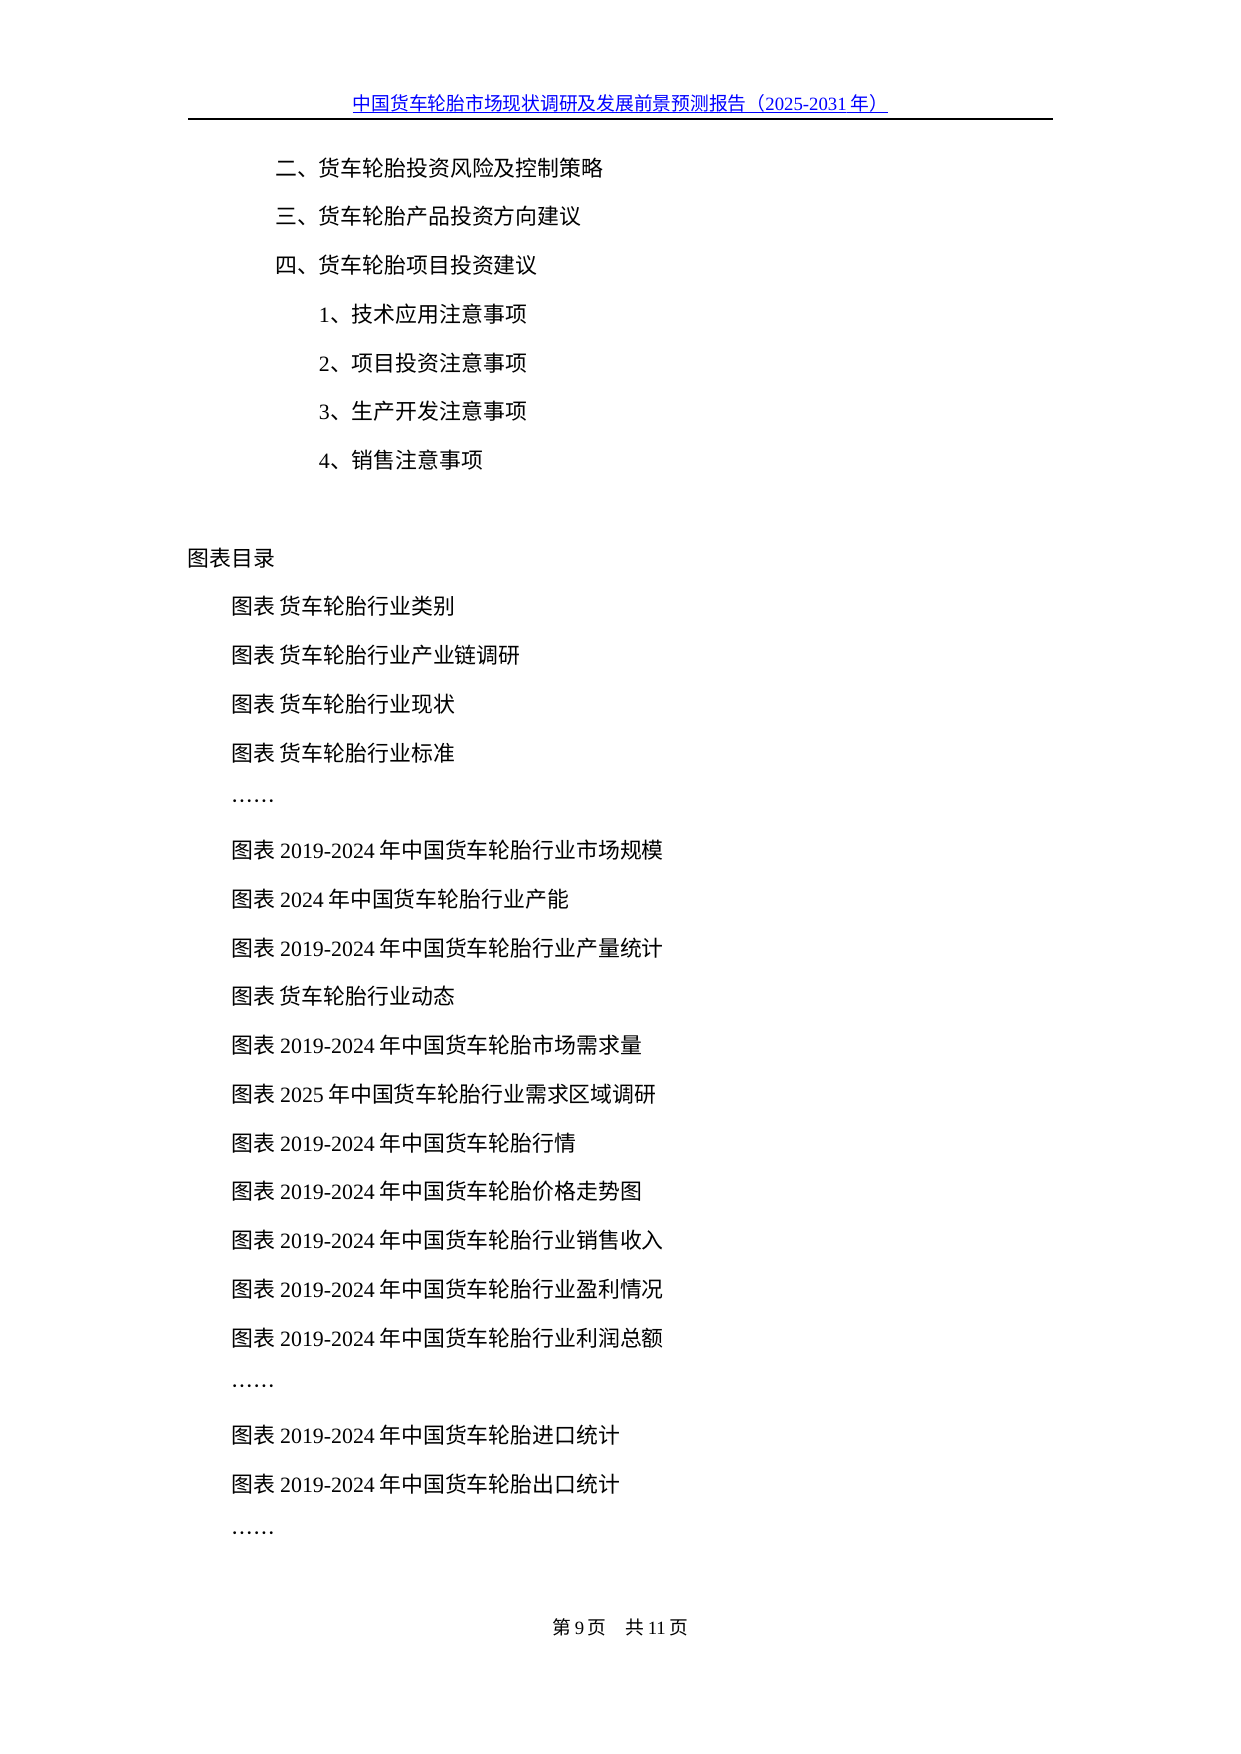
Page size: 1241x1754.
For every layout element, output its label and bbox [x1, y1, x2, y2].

text [187, 150, 1053, 1548]
